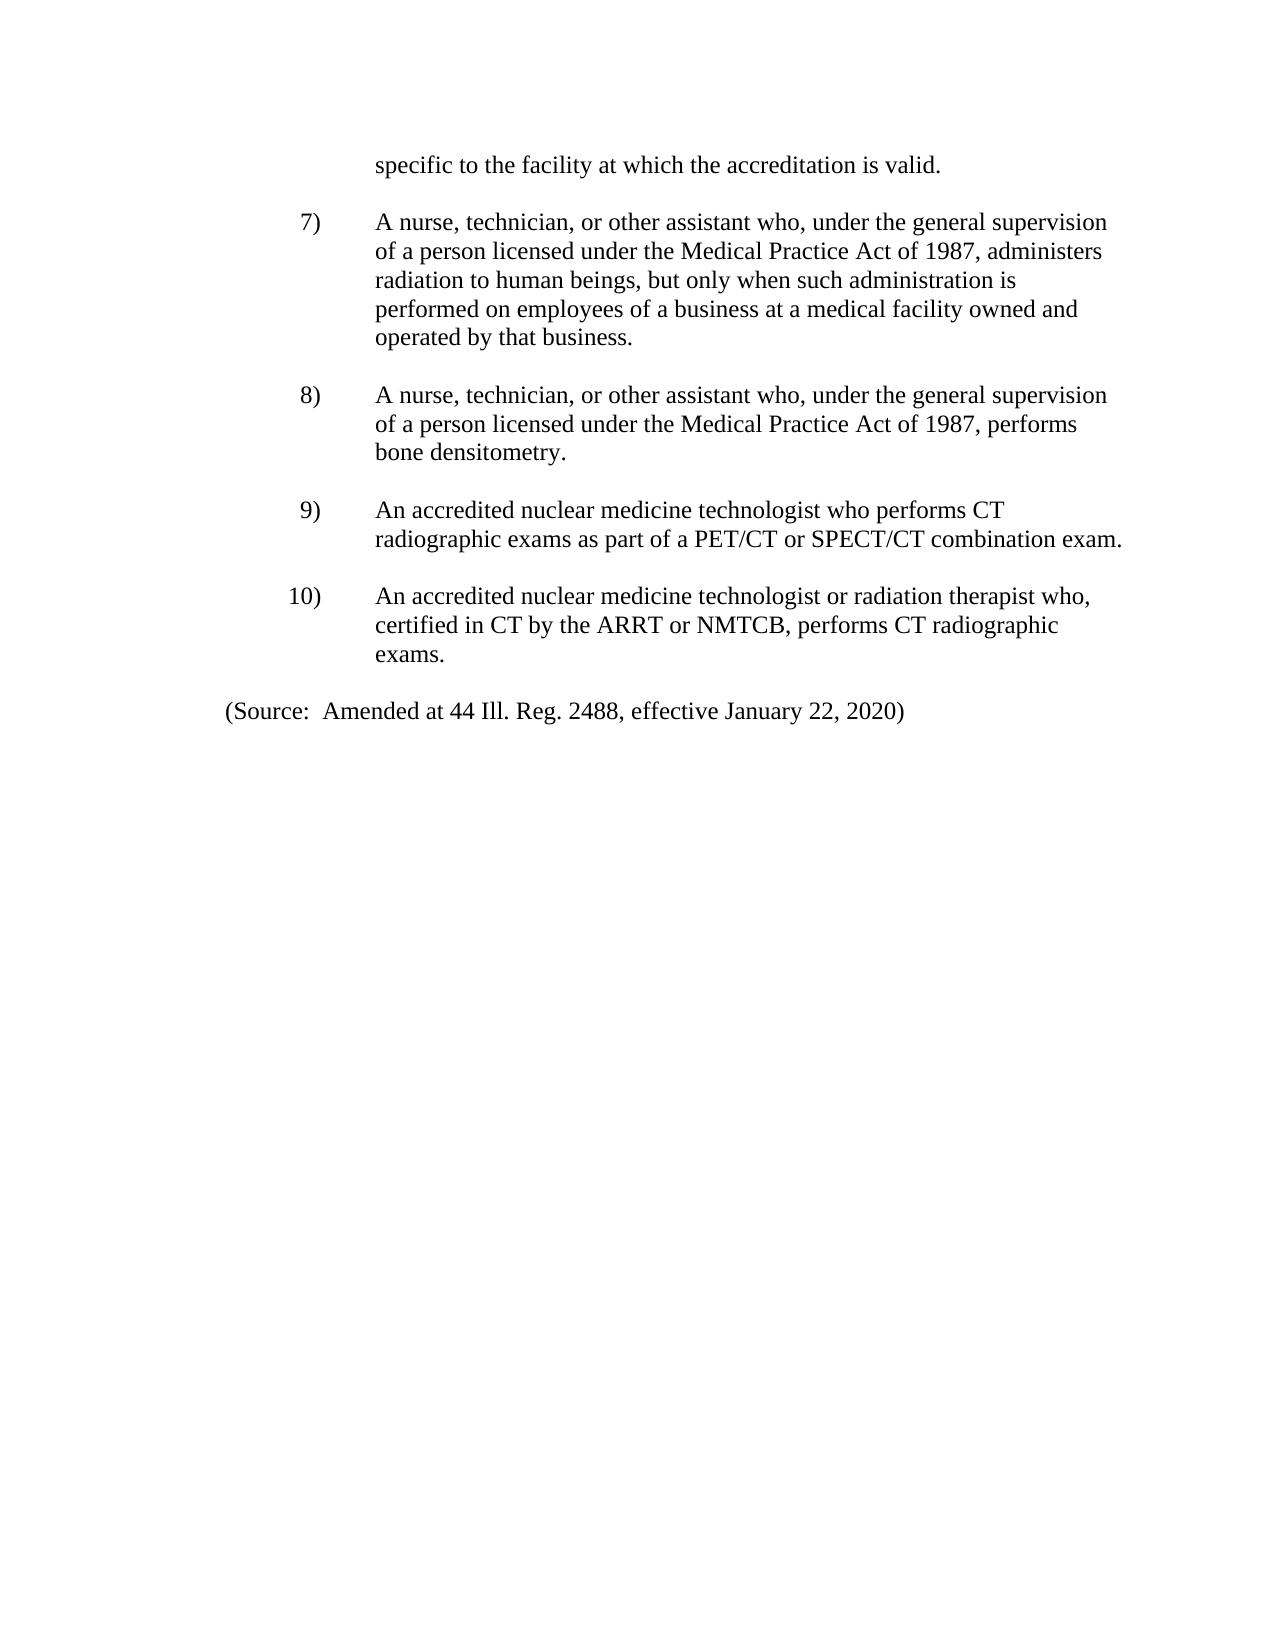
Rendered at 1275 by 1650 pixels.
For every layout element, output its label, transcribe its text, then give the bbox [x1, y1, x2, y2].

text 10) An accredited nuclear medicine technologist or radiation therapist who, certified in CT by the ARRT or NMTCB, performs CT radiographic exams. [288, 581, 1125, 667]
text 9) An accredited nuclear medicine technologist who performs CT radiographic exams as part of a PET/CT or SPECT/CT combination exam. [300, 495, 1125, 552]
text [300, 150, 1125, 179]
text 7) A nurse, technician, or other assistant who, under the general supervision of a person licensed under the Medical Practice Act of 1987, administers radiation to human beings, but only when such administration is performed on employees of a business at a medical facility owned and operated by that business. [300, 207, 1125, 351]
text 8) A nurse, technician, or other assistant who, under the general supervision of a person licensed under the Medical Practice Act of 1987, performs bone densitometry. [300, 380, 1125, 466]
text (Source: Amended at 44 Ill. Reg. 2488, effective January 22, 2020) [225, 696, 1125, 725]
